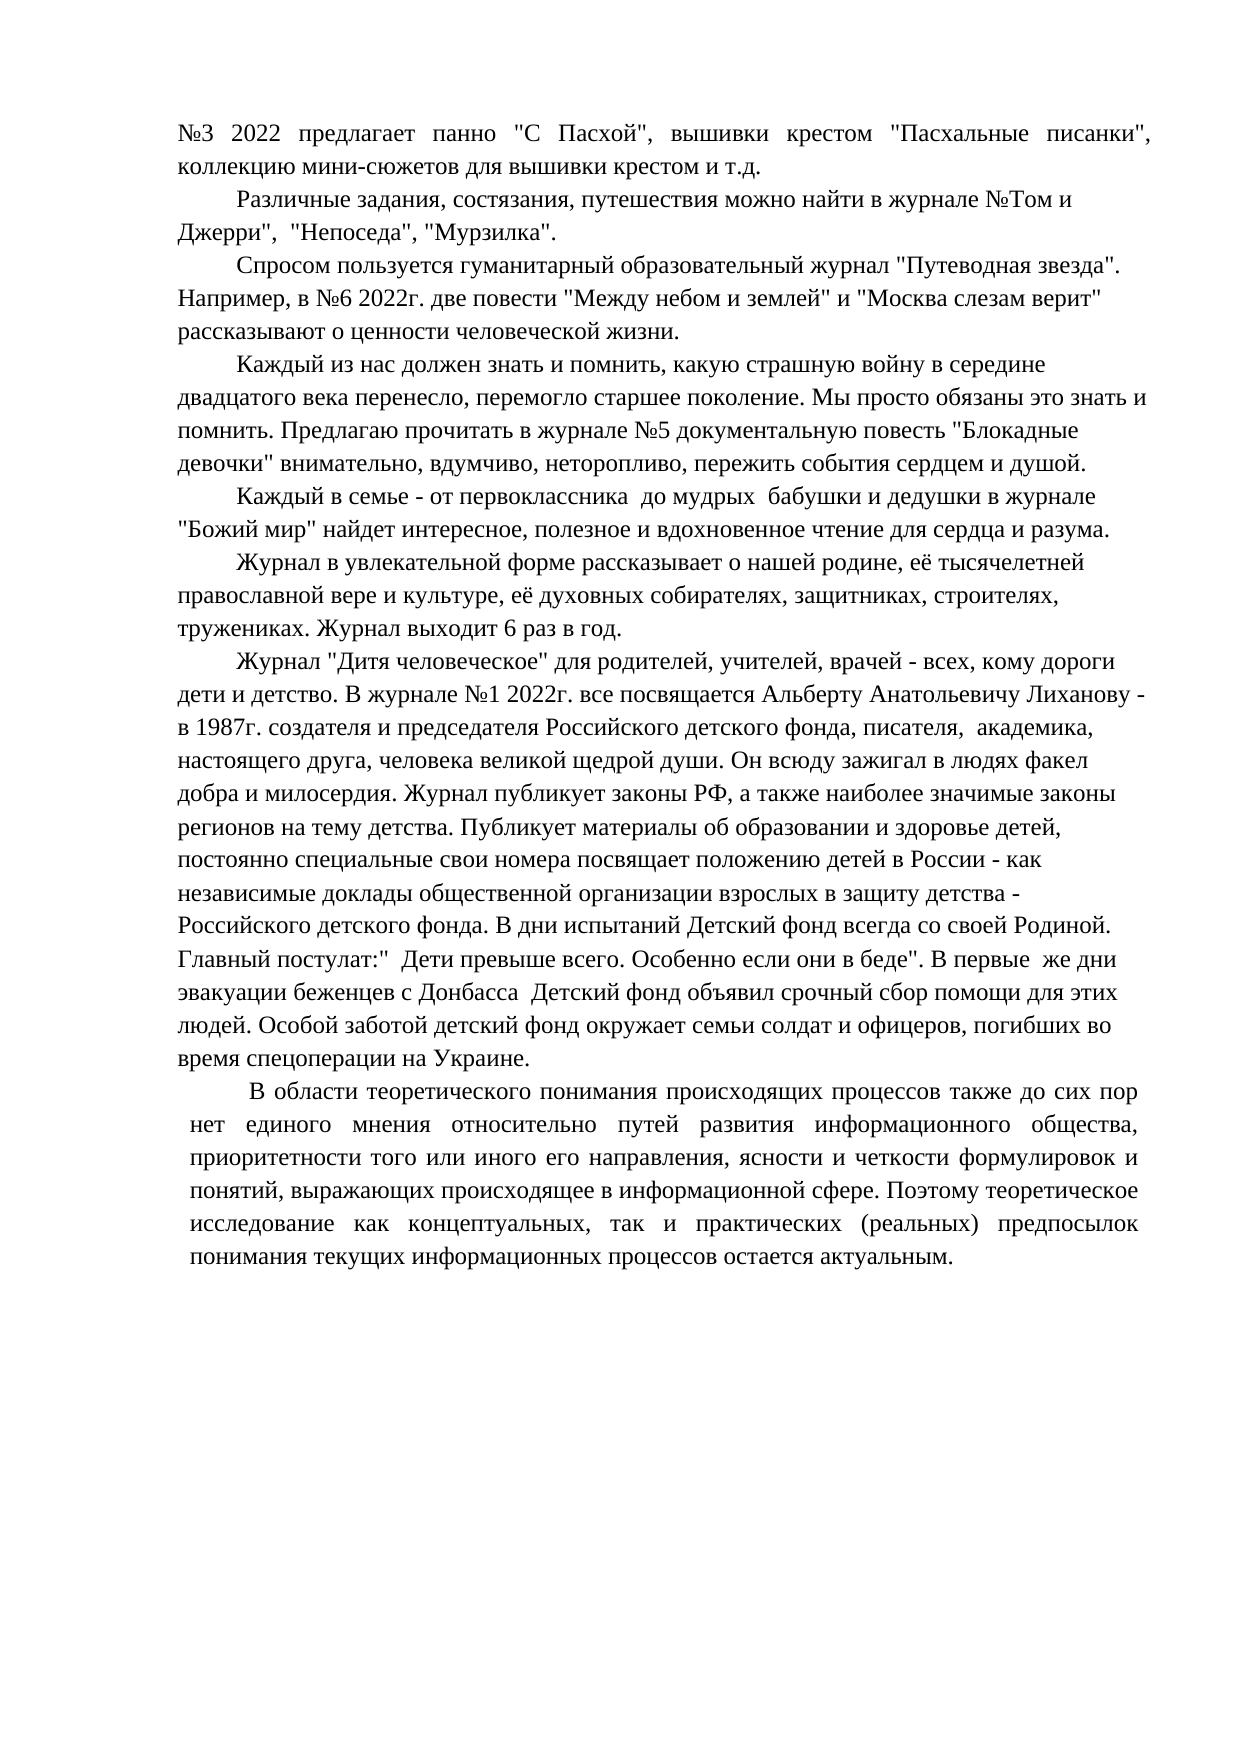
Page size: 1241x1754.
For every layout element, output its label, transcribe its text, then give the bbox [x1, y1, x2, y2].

text В области теоретического понимания происходящих процессов также до сих пор нет единого мнения относительно путей развития информационного общества, приоритетности того или иного его направления, ясности и четкости формулировок и понятий, выражающих происходящее в информационной сфере. Поэтому теоретическое исследование как концептуальных, так и практических (реальных) предпосылок понимания текущих информационных процессов остается актуальным. [189, 1076, 1139, 1269]
text Различные задания, состязания, путешествия можно найти в журнале №Том и Джерри", "Непоседа", "Мурзилка". [177, 184, 1152, 246]
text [177, 118, 1152, 180]
text Каждый из нас должен знать и помнить, какую страшную войну в середине двадцатого века перенесло, перемогло старшее поколение. Мы просто обязаны это знать и помнить. Предлагаю прочитать в журнале №5 документальную повесть "Блокадные девочки" внимательно, вдумчиво, неторопливо, пережить события сердцем и душой. [177, 349, 1152, 477]
text Журнал в увлекательной форме рассказывает о нашей родине, её тысячелетней православной вере и культуре, её духовных собирателях, защитниках, строителях, тружениках. Журнал выходит 6 раз в год. [177, 547, 1152, 642]
text Журнал "Дитя человеческое" для родителей, учителей, врачей - всех, кому дороги дети и детство. В журнале №1 2022г. все посвящается Альберту Анатольевичу Лиханову - в 1987г. создателя и председателя Российского детского фонда, писателя, академика, настоящего друга, человека великой щедрой души. Он всюду зажигал в людях факел добра и милосердия. Журнал публикует законы РФ, а также наиболее значимые законы регионов на тему детства. Публикует материалы об образовании и здоровье детей, постоянно специальные свои номера посвящает положению детей в России - как независимые доклады общественной организации взрослых в защиту детства - Российского детского фонда. В дни испытаний Детский фонд всегда со своей Родиной. Главный постулат:" Дети превыше всего. Особенно если они в беде". В первые же дни эвакуации беженцев с Донбасса Детский фонд объявил срочный сбор помощи для этих людей. Особой заботой детский фонд окружает семьи солдат и офицеров, погибших во время спецоперации на Украине. [177, 646, 1152, 1071]
text Каждый в семье - от первоклассника до мудрых бабушки и дедушки в журнале "Божий мир" найдет интересное, полезное и вдохновенное чтение для сердца и разума. [177, 481, 1152, 543]
text Спросом пользуется гуманитарный образовательный журнал "Путеводная звезда". Например, в №6 2022г. две повести "Между небом и землей" и "Москва слезам верит" рассказывают о ценности человеческой жизни. [177, 250, 1152, 345]
